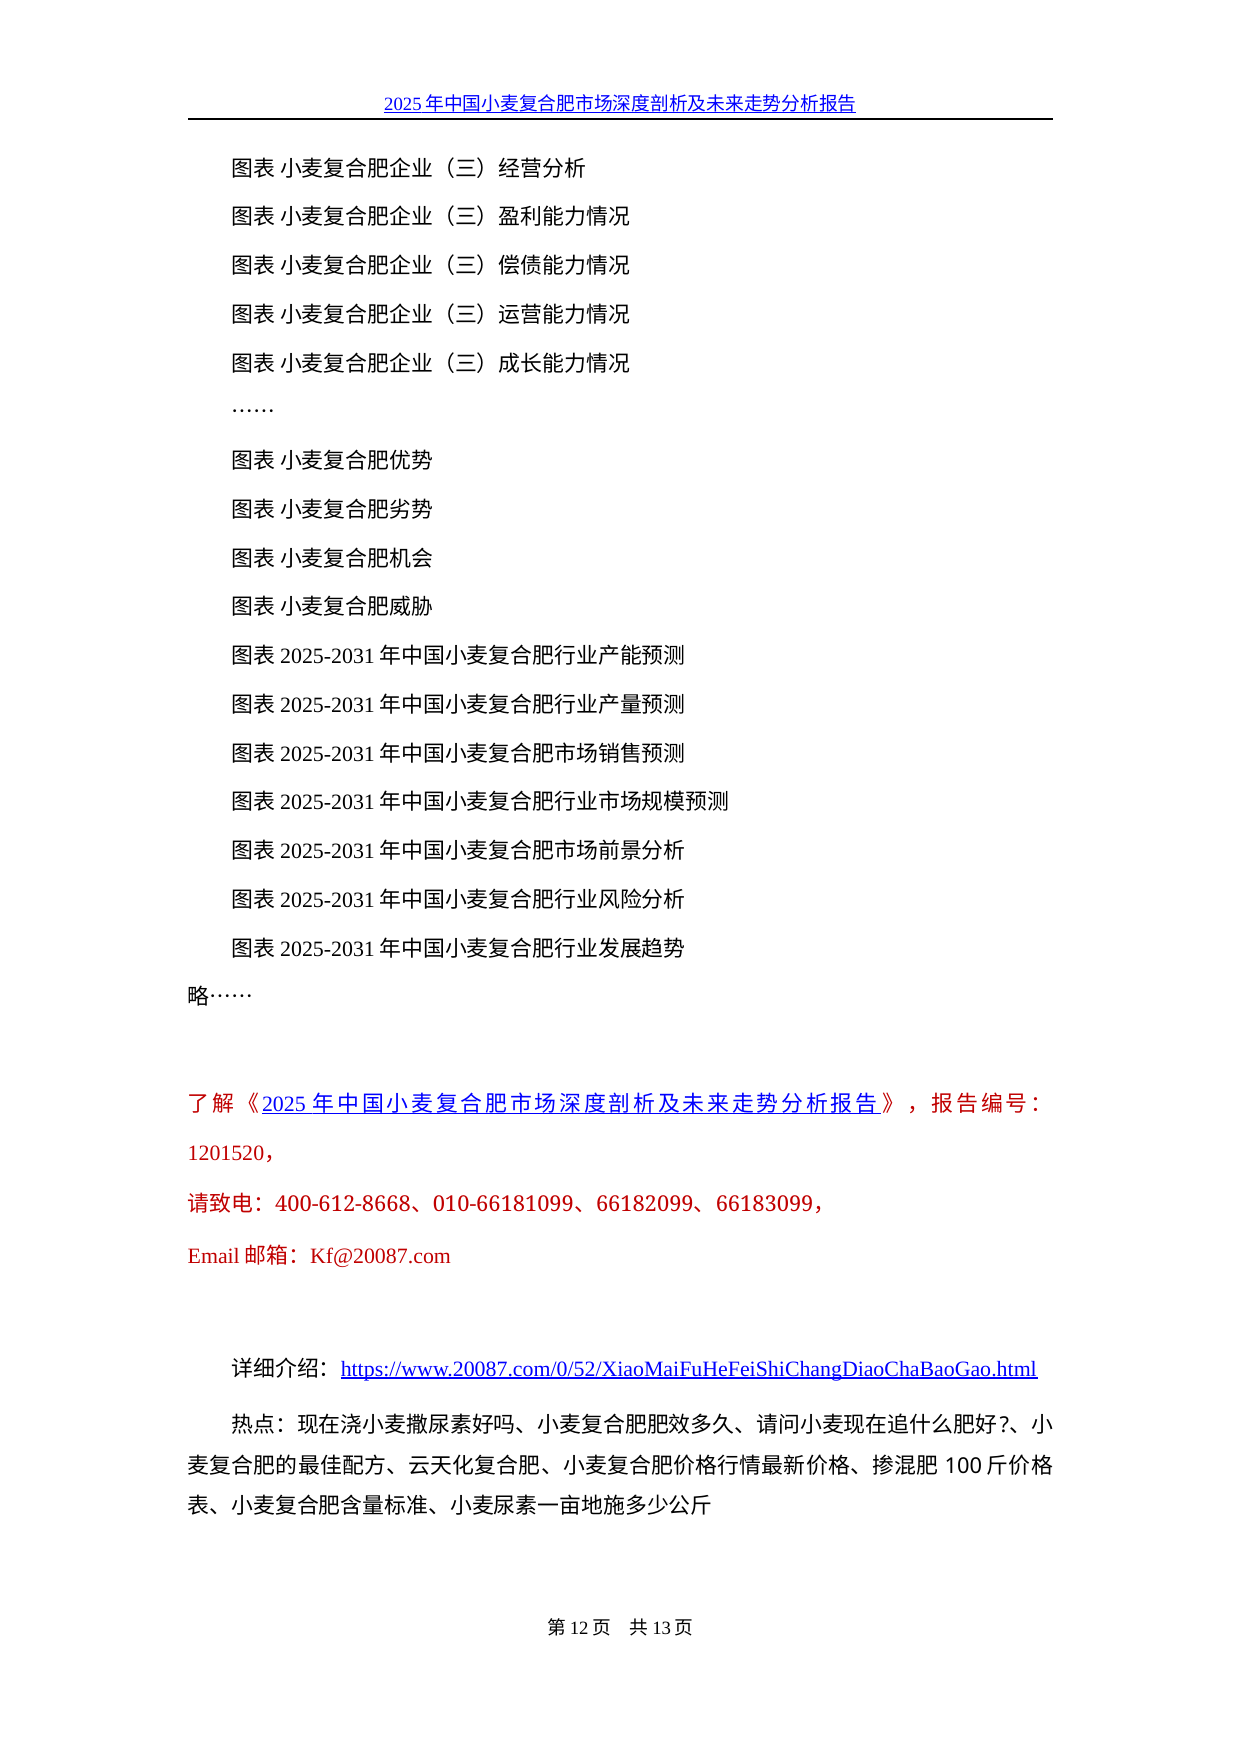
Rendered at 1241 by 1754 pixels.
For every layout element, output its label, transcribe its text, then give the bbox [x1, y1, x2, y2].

text Email邮箱：Kf@20087.com [187, 1237, 1053, 1270]
text 请致电：400-612-8668、010-66181099、66182099、66183099， [187, 1186, 1053, 1218]
text 详细介绍：https://www.20087.com/0/52/XiaoMaiFuHeFeiShiChangDiaoChaBaoGao.html [187, 1350, 1053, 1383]
text 了解《2025年中国小麦复合肥市场深度剖析及未来走势分析报告》，报告编号：1201520， [187, 1085, 1053, 1167]
text 热点：现在浇小麦撒尿素好吗、小麦复合肥肥效多久、请问小麦现在追什么肥好?、小麦复合肥的最佳配方、云天化复合肥、小麦复合肥价格行情最新价格、掺混肥100斤价格表、小麦复合肥含量标准、小麦尿素一亩地施多少公斤 [187, 1407, 1053, 1521]
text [187, 150, 1053, 1011]
